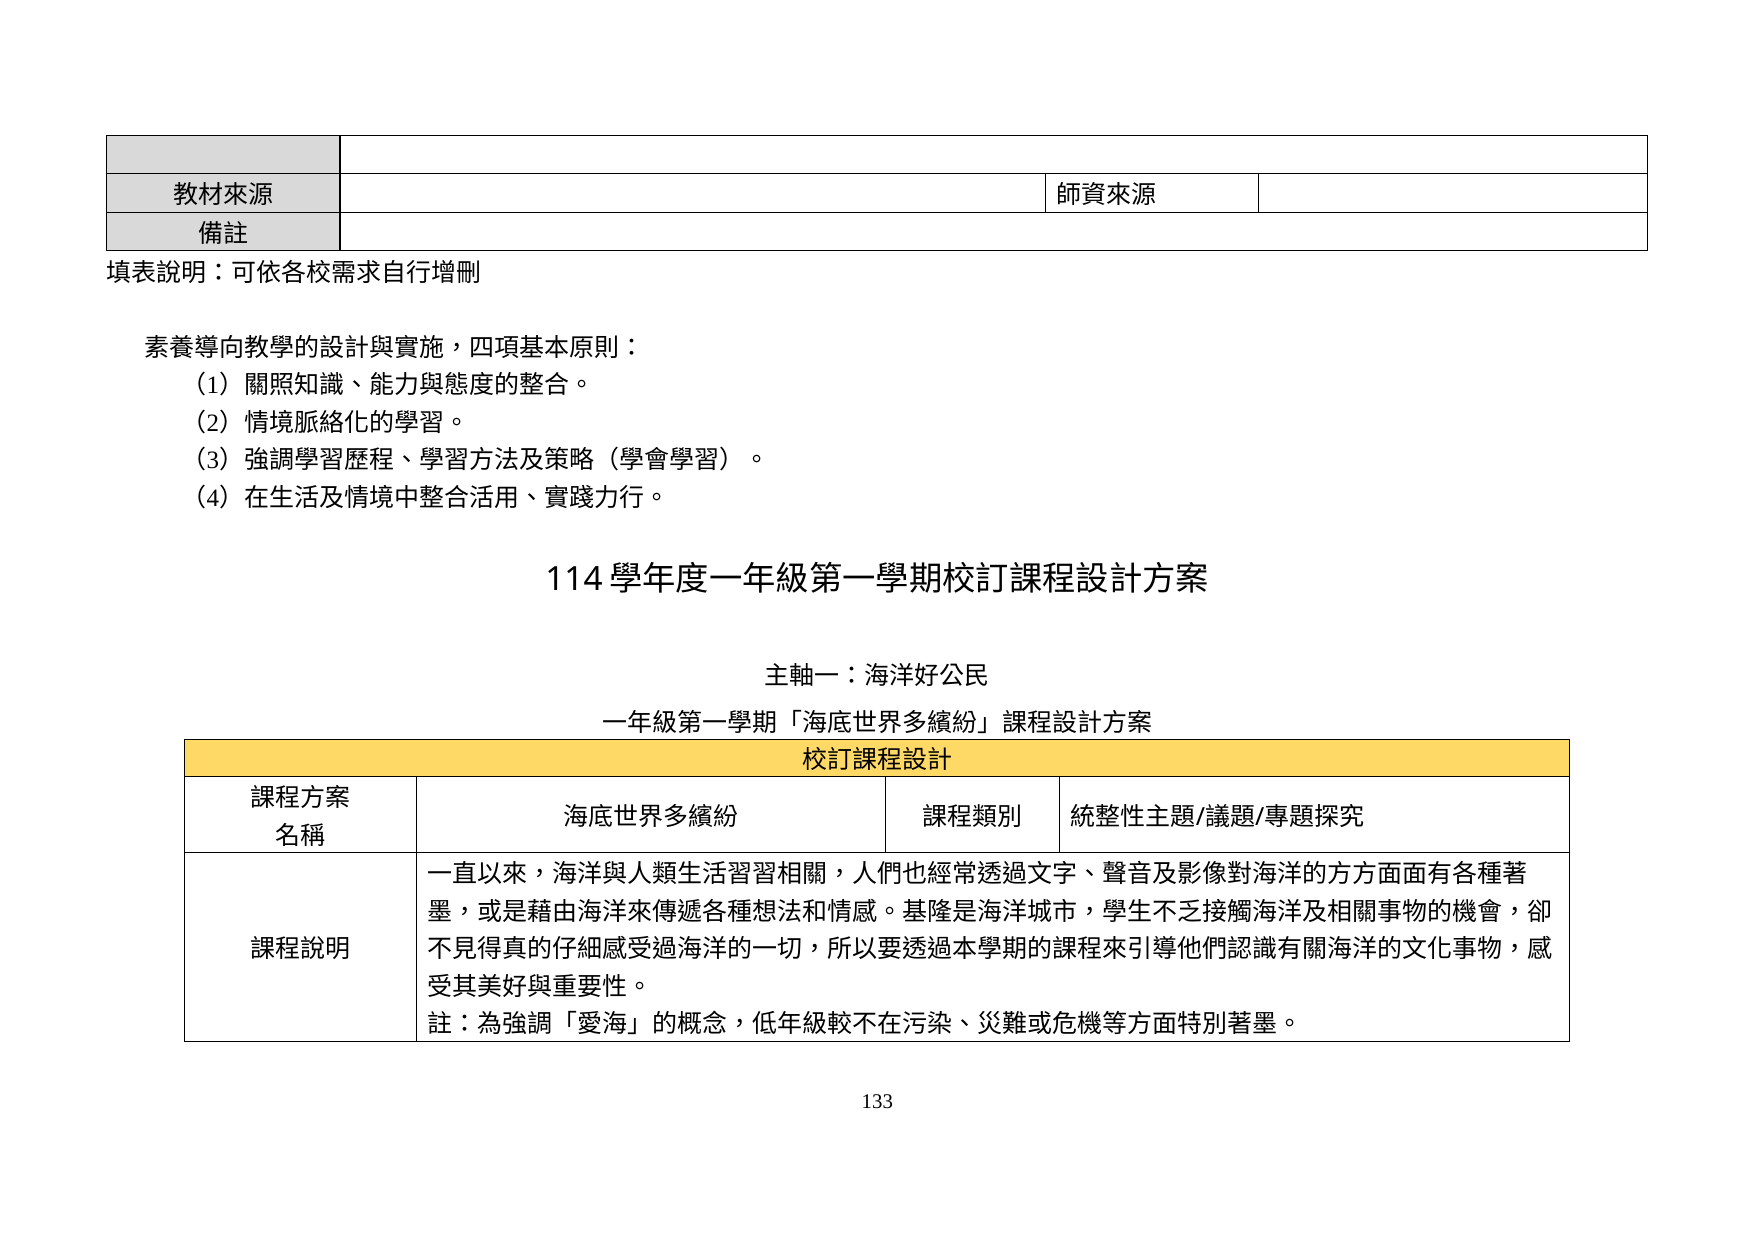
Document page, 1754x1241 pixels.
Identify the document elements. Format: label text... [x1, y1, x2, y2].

text （1）關照知識、能力與態度的整合。 [181, 364, 1648, 401]
text （3）強調學習歷程、學習方法及策略（學會學習）。 [181, 439, 1648, 476]
text 114學年度一年級第一學期校訂課程設計方案 [106, 551, 1648, 600]
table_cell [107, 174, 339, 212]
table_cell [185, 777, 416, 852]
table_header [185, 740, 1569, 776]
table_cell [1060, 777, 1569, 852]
text （4）在生活及情境中整合活用、實踐力行。 [181, 476, 1648, 514]
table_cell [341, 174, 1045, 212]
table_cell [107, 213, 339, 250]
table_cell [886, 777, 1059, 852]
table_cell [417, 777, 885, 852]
text 素養導向教學的設計與實施，四項基本原則： [106, 326, 1648, 364]
text 主軸一：海洋好公民 [106, 654, 1648, 692]
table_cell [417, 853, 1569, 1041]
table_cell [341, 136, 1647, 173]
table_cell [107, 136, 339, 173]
text （2）情境脈絡化的學習。 [181, 401, 1648, 439]
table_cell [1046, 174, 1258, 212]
text 填表說明：可依各校需求自行增刪 [106, 251, 1648, 289]
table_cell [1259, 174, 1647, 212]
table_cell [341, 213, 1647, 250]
text 一年級第一學期「海底世界多繽紛」課程設計方案 [106, 701, 1648, 739]
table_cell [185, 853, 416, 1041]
